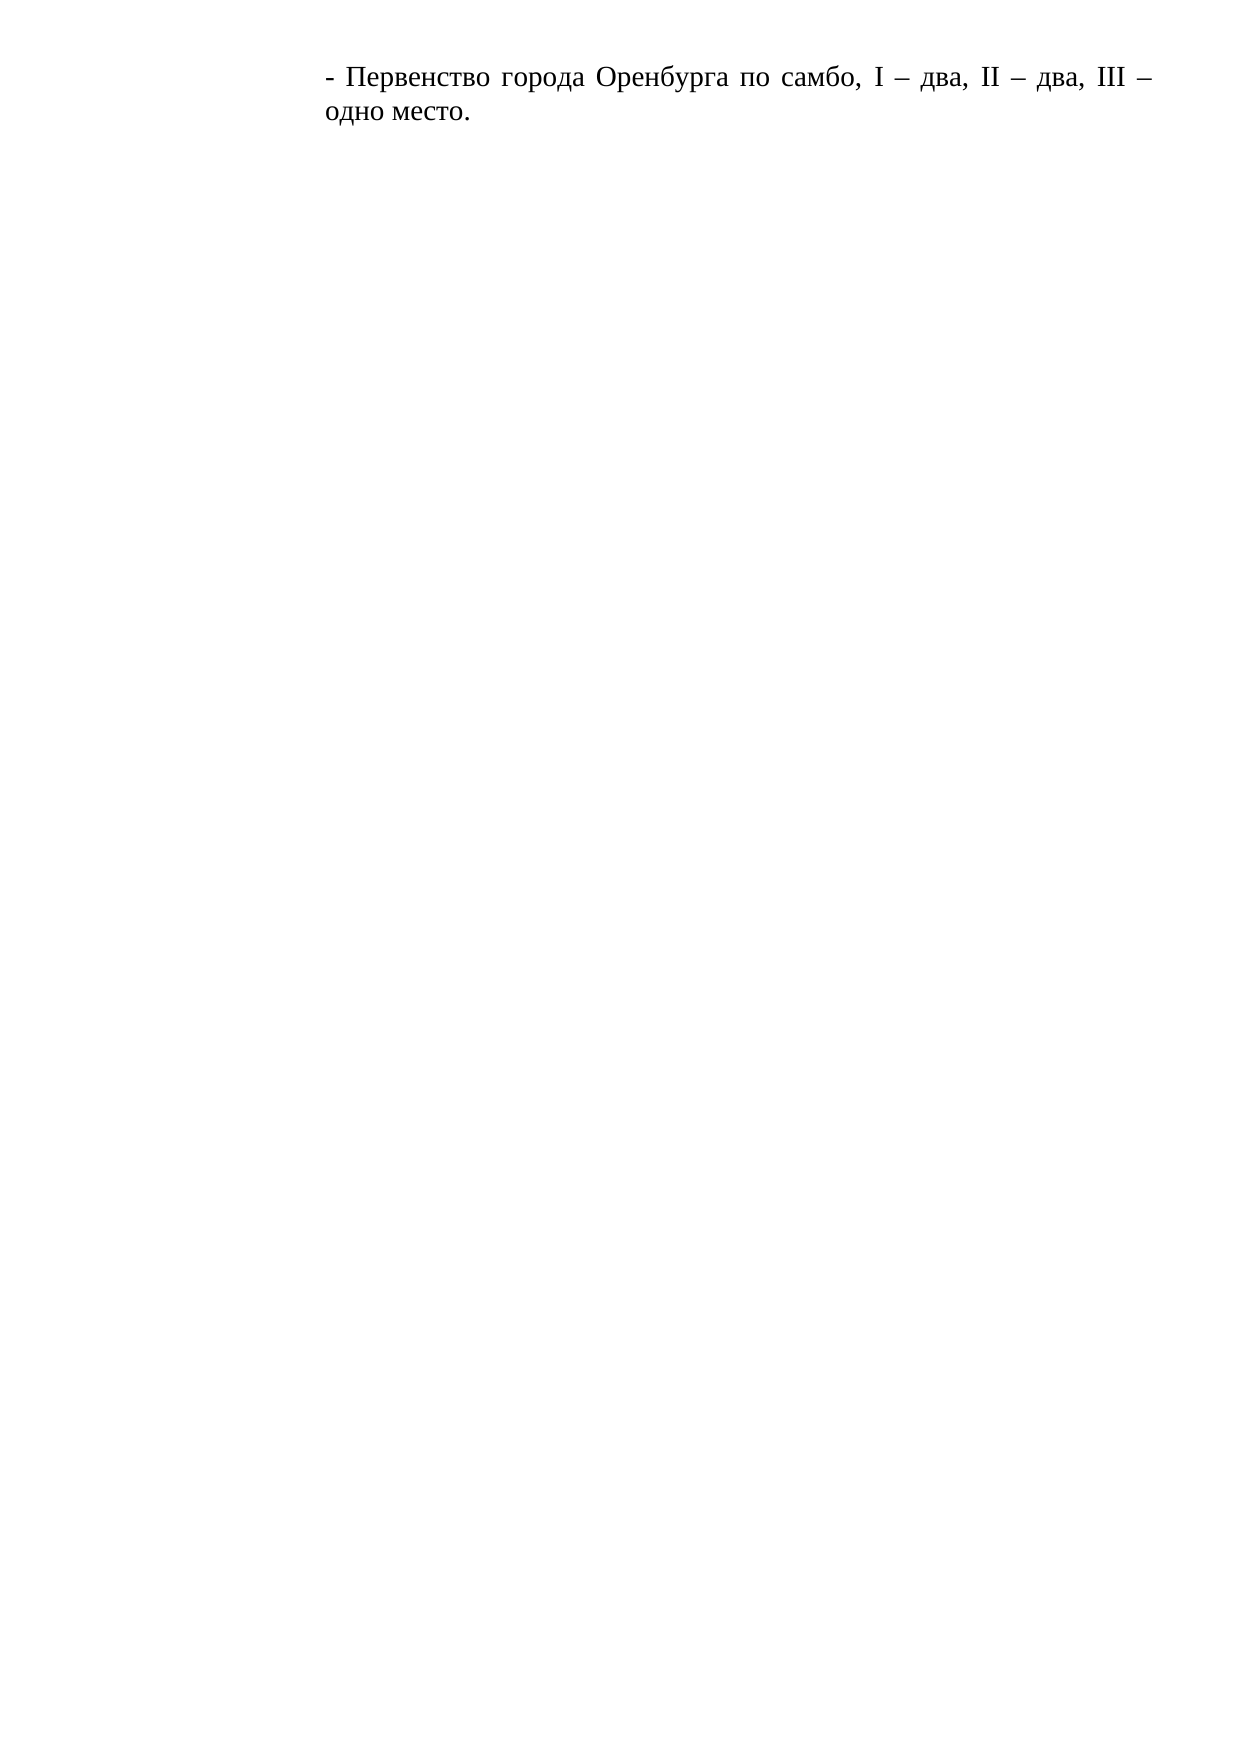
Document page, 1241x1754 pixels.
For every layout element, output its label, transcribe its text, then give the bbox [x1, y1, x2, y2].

text - Первенство города Оренбурга по самбо, I – два, II – два, III – одно место. [325, 59, 1152, 126]
